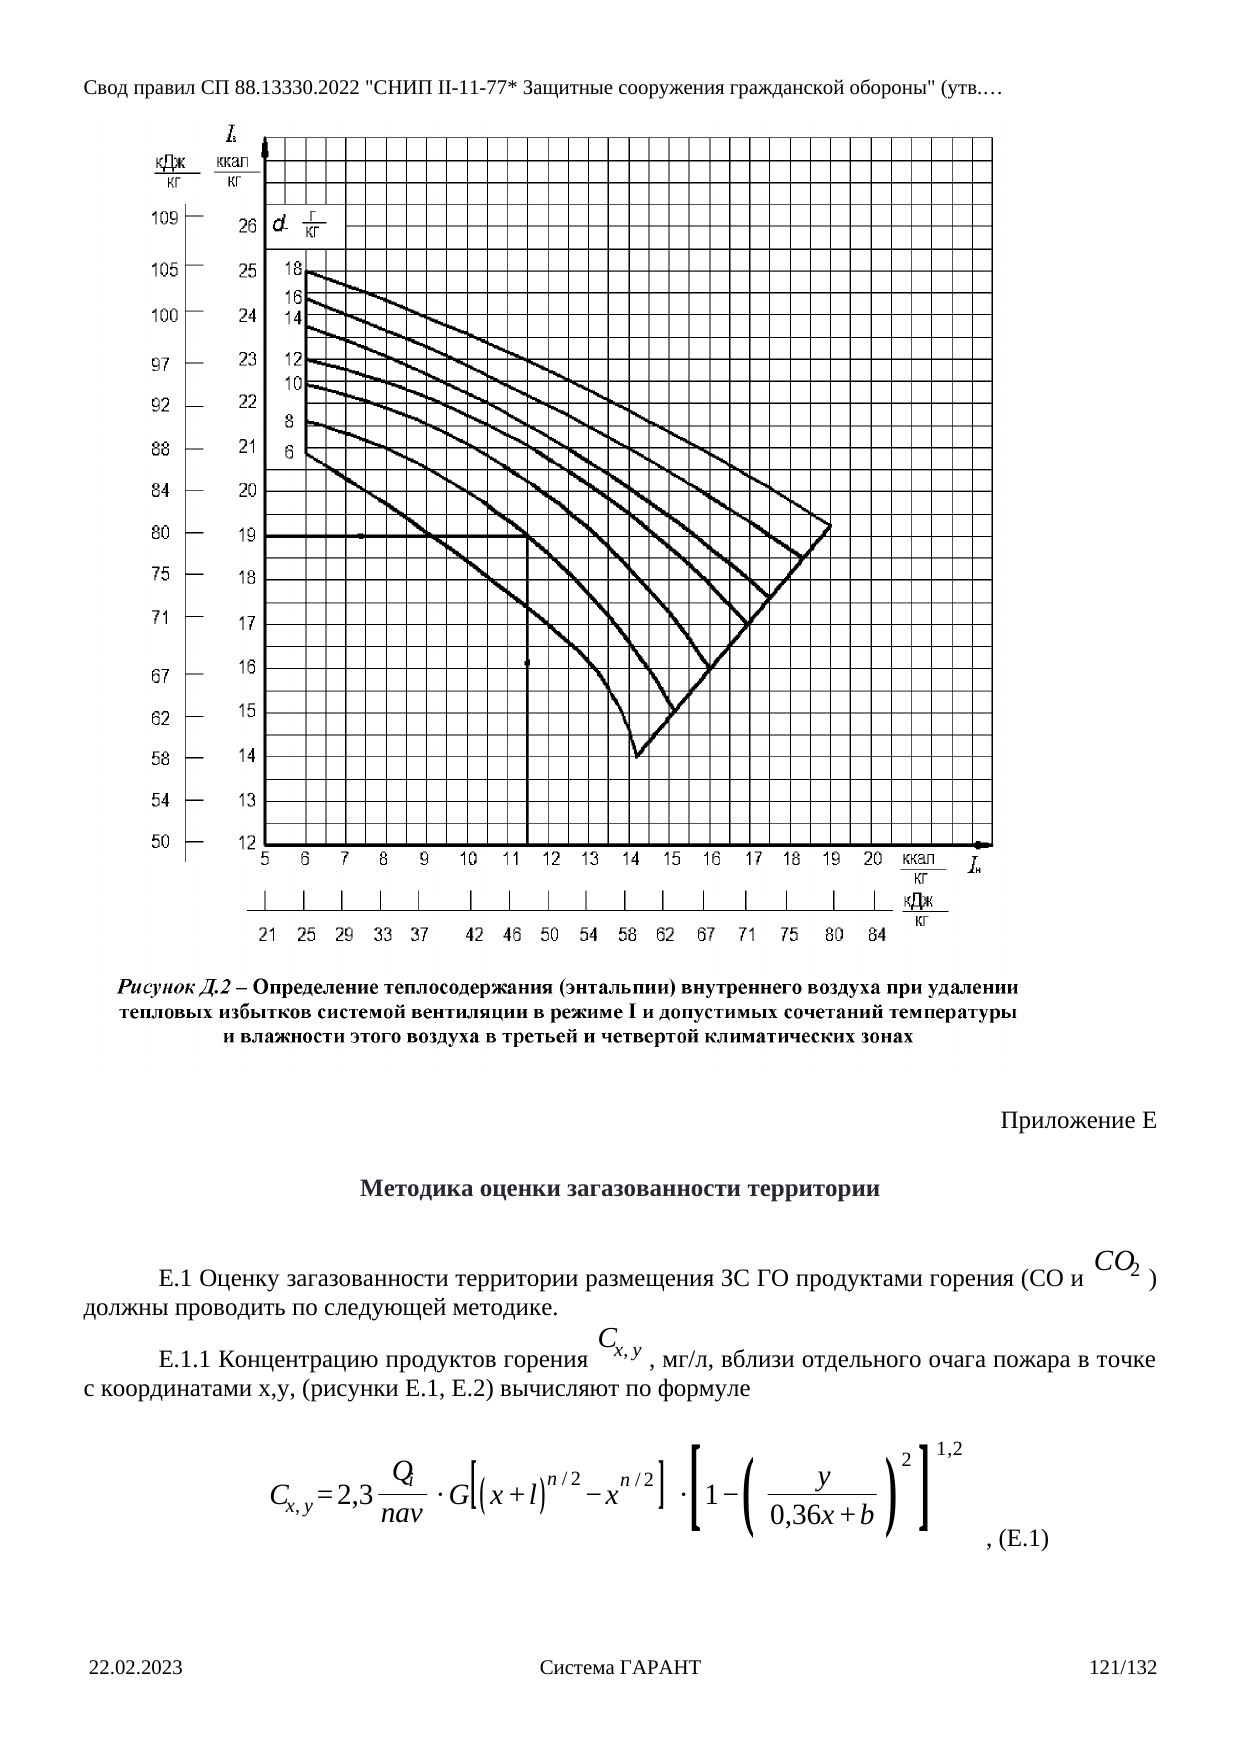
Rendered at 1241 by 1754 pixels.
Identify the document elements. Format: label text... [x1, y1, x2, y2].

subtitle Методика оценки загазованности территории [83, 1173, 1157, 1202]
text Е.1 Оценку загазованности территории размещения ЗС ГО продуктами горения (СО и ) должны проводить по следующей методике. [83, 1242, 1157, 1320]
text Приложение Е [83, 1105, 1157, 1133]
text Е.1.1 Концентрацию продуктов горения , мг/л, вблизи отдельного очага пожара в точке с координатами х,у, (рисунки E.1, E.2) вычисляют по формуле [83, 1320, 1157, 1401]
picture [83, 118, 1028, 1076]
text , (Е.1) [83, 1430, 1157, 1551]
